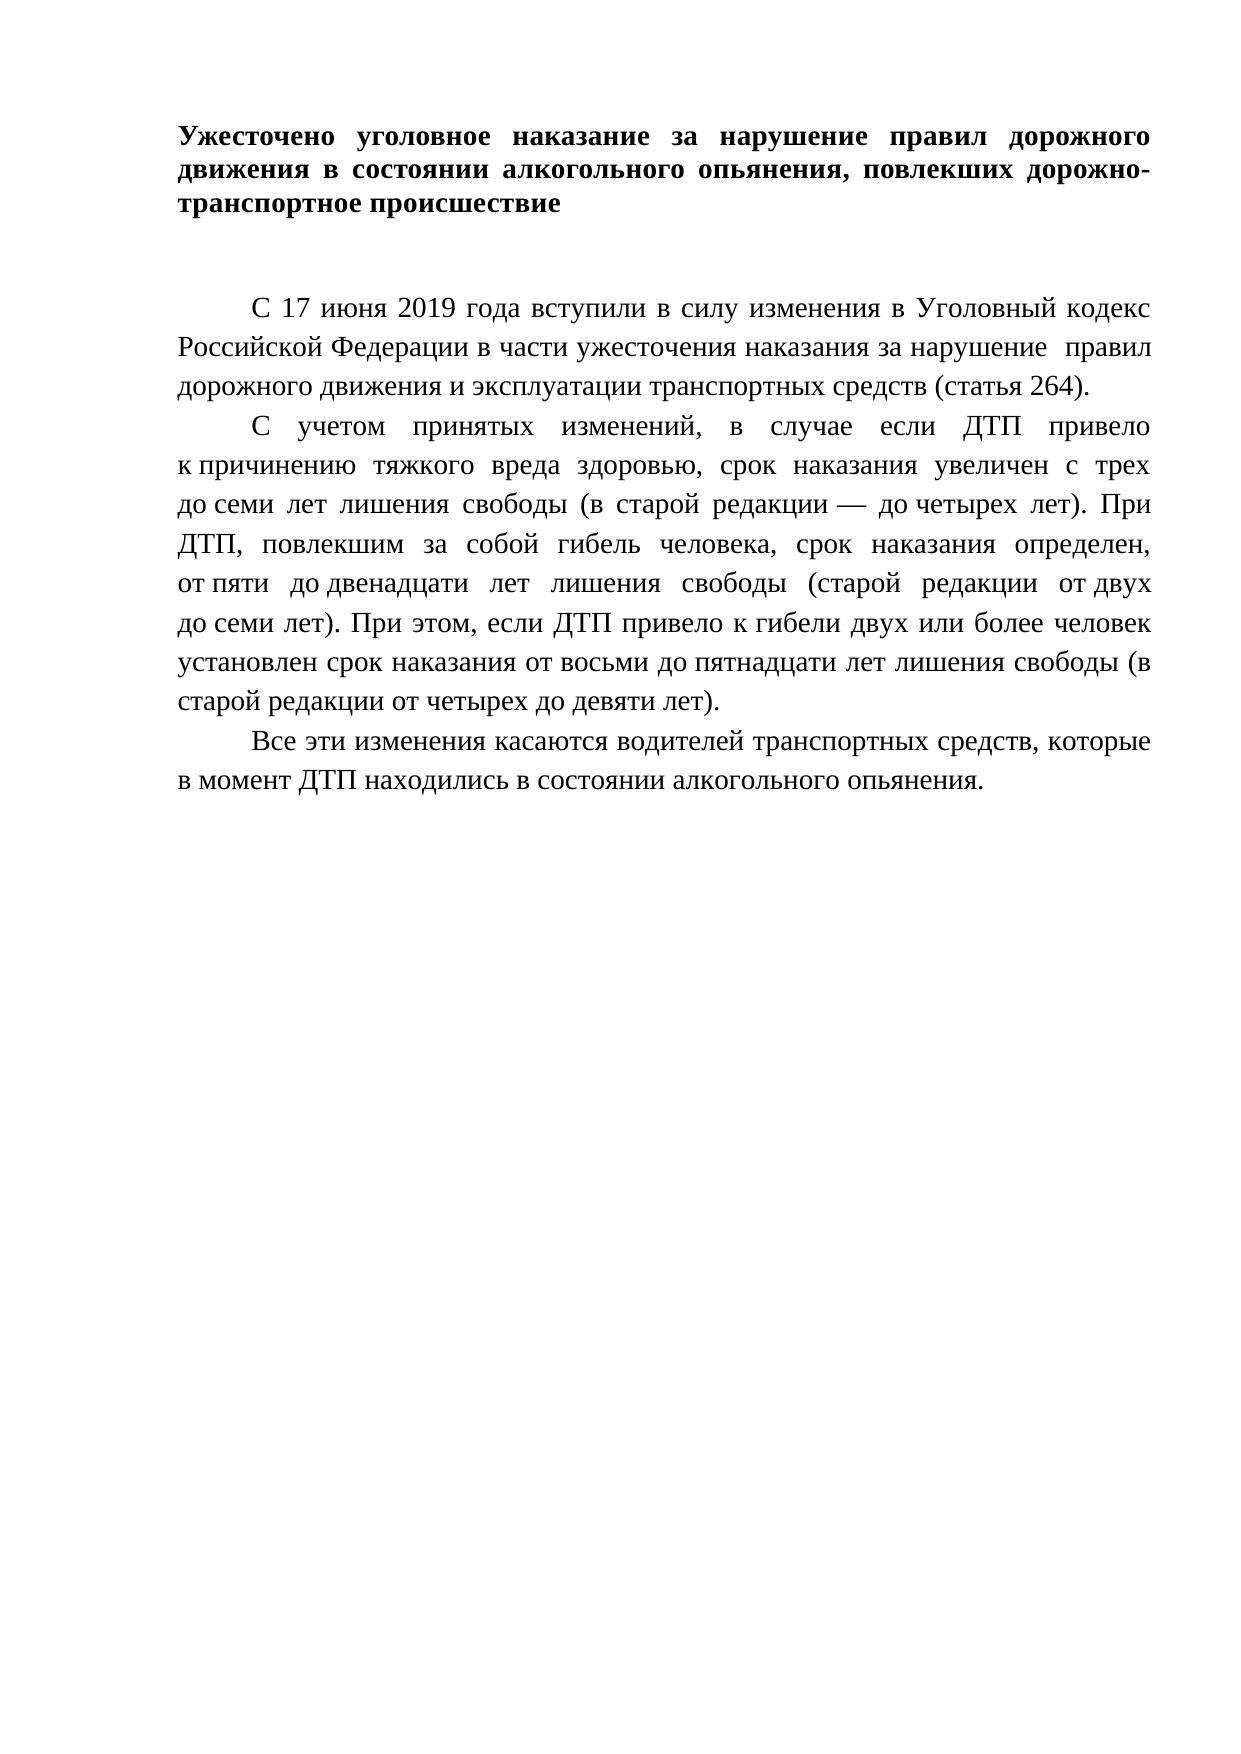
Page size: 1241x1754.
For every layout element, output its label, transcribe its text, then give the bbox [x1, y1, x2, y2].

text Ужесточено уголовное наказание за нарушение правил дорожного движения в состоянии алкогольного опьянения, повлекших дорожно-транспортное происшествие [177, 118, 1152, 219]
text Все эти изменения касаются водителей транспортных средств, которые в момент ДТП находились в состоянии алкогольного опьянения. [177, 717, 1152, 796]
text С учетом принятых изменений, в случае если ДТП привело к причинению тяжкого вреда здоровью, срок наказания увеличен с трех до семи лет лишения свободы (в старой редакции — до четырех лет). При ДТП, повлекшим за собой гибель человека, срок наказания определен, от пяти до двенадцати лет лишения свободы (старой редакции от двух до семи лет). При этом, если ДТП привело к гибели двух или более человек установлен срок наказания от восьми до пятнадцати лет лишения свободы (в старой редакции от четырех до девяти лет). [177, 402, 1152, 717]
text С 17 июня 2019 года вступили в силу изменения в Уголовный кодекс Российской Федерации в части ужесточения наказания за нарушение правил дорожного движения и эксплуатации транспортных средств (статья 264). [177, 284, 1152, 402]
